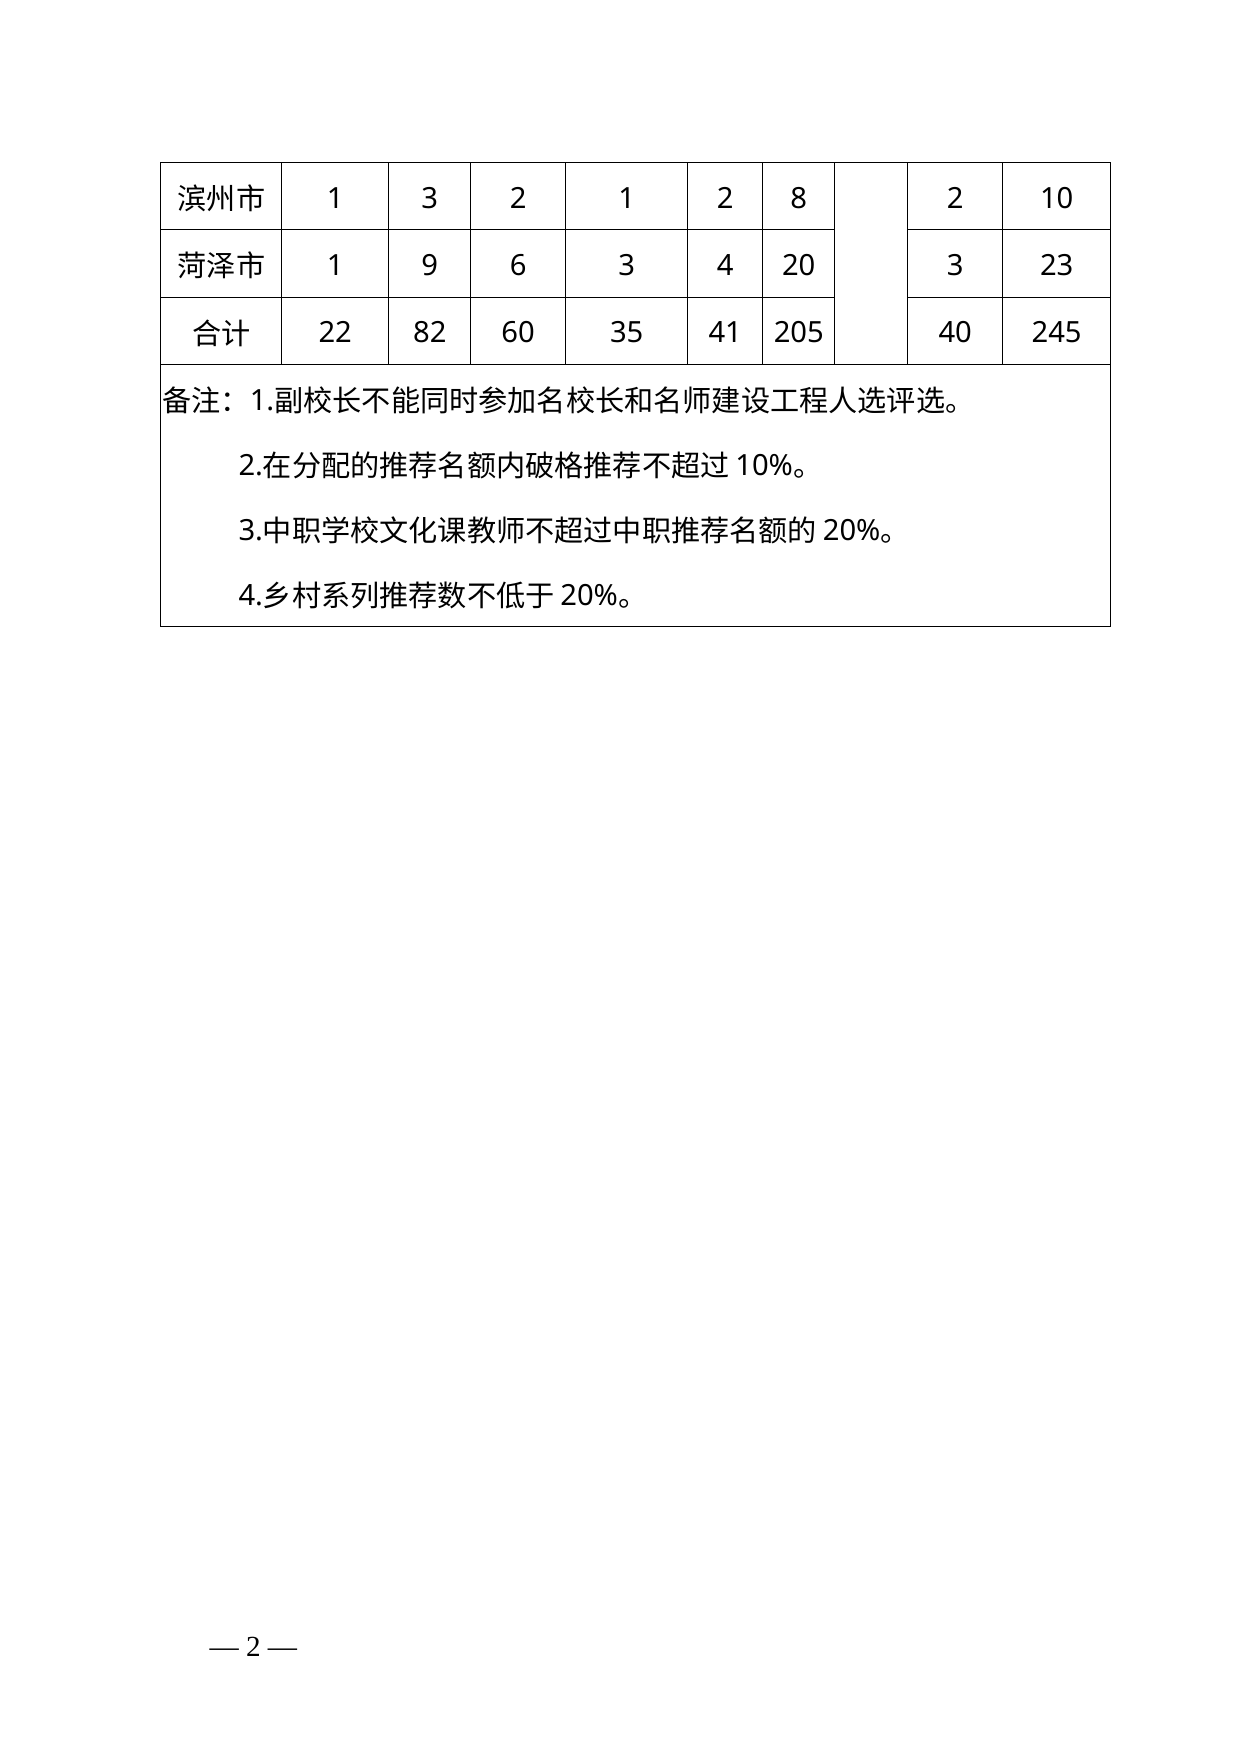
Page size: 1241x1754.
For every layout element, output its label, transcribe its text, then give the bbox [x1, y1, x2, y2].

table_cell 菏泽市 [161, 230, 281, 297]
table_cell 合计 [161, 298, 281, 364]
table_cell 3 [566, 230, 687, 297]
table_cell 3 [389, 163, 470, 229]
table_cell 23 [1003, 230, 1110, 297]
table_cell 20 [763, 230, 834, 297]
table_cell 10 [1003, 163, 1110, 229]
table_cell 3 [908, 230, 1002, 297]
table_cell 9 [389, 230, 470, 297]
table_cell 8 [763, 163, 834, 229]
table_cell 82 [389, 298, 470, 364]
table_cell 1 [282, 230, 388, 297]
table_cell 4 [688, 230, 762, 297]
table_cell 1 [566, 163, 687, 229]
table_cell 40 [908, 298, 1002, 364]
table_cell 245 [1003, 298, 1110, 364]
table_cell 2 [471, 163, 565, 229]
table_cell 滨州市 [161, 163, 281, 229]
table_cell 1 [282, 163, 388, 229]
table_cell 2 [688, 163, 762, 229]
table_cell 60 [471, 298, 565, 364]
table_cell 备注：1.副校长不能同时参加名校长和名师建设工程人选评选。 2.在分配的推荐名额内破格推荐不超过10%。 3.中职学校文化课教师不超过中职推荐名额的20%。 4.乡村系列推荐数不低于20%。 [161, 365, 1110, 626]
table_cell 2 [908, 163, 1002, 229]
table_cell 35 [566, 298, 687, 364]
table_cell 22 [282, 298, 388, 364]
table_cell 41 [688, 298, 762, 364]
table_cell 6 [471, 230, 565, 297]
table_cell 205 [763, 298, 834, 364]
